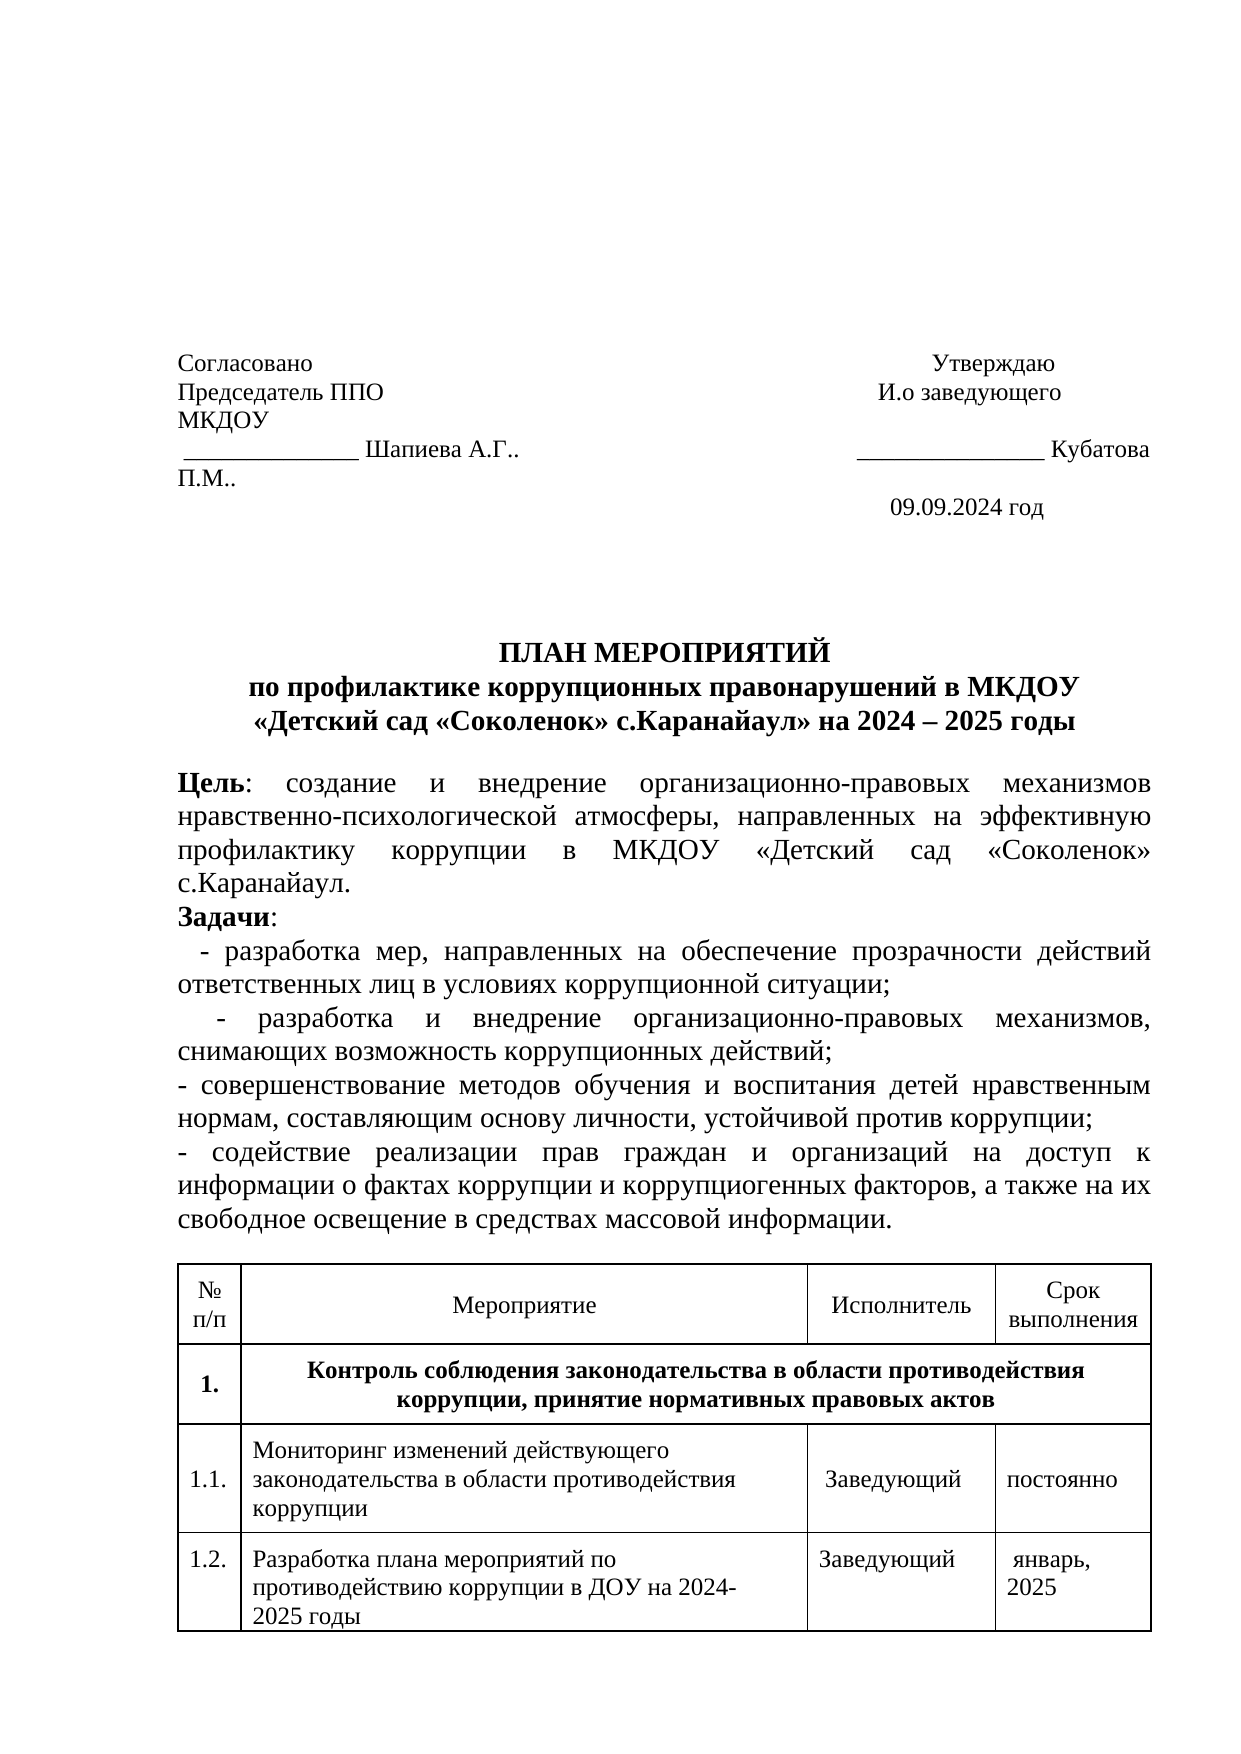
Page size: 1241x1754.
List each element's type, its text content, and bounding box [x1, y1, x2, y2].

table_cell Контроль соблюдения законодательства в области противодействия коррупции, принятие нормативных правовых актов [242, 1345, 1150, 1423]
text Согласовано Утверждаю [177, 348, 1152, 377]
table_cell январь, 2025 г. [996, 1533, 1150, 1630]
table_cell постоянно [996, 1425, 1150, 1532]
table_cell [242, 1533, 807, 1630]
text 09.09.2024 год [177, 492, 1152, 521]
text Задачи: [177, 899, 1152, 933]
text - содействие реализации прав граждан и организаций на доступ к информации о фактах коррупции и коррупциогенных факторов, а также на их свободное освещение в средствах массовой информации. [177, 1134, 1152, 1234]
text ______________ Шапиева А.Г.. _______________ Кубатова П.М.. [177, 434, 1152, 492]
table_cell Заведующий [808, 1533, 995, 1630]
text ПЛАН МЕРОПРИЯТИЙ [177, 636, 1152, 669]
text Председатель ППО И.о заведующего МКДОУ [177, 377, 1152, 434]
text - совершенствование методов обучения и воспитания детей нравственным нормам, составляющим основу личности, устойчивой против коррупции; [177, 1067, 1152, 1134]
table_cell 1. [179, 1345, 240, 1423]
table_cell 1.2. [179, 1533, 240, 1630]
table_cell 1.1. [179, 1425, 240, 1532]
table_header Исполнитель [808, 1265, 995, 1343]
text - разработка мер, направленных на обеспечение прозрачности действий ответственных лиц в условиях коррупционной ситуации; [177, 933, 1152, 1000]
text - разработка и внедрение организационно-правовых механизмов, снимающих возможность коррупционных действий; [177, 1000, 1152, 1067]
table_cell Мониторинг изменений действующего законодательства в области противодействия коррупции [242, 1425, 807, 1532]
table_header № п/п [179, 1265, 240, 1343]
text «Детский сад «Соколенок» с.Каранайаул» на 2024 – 2025 годы [177, 703, 1152, 736]
table_header Мероприятие [242, 1265, 807, 1343]
table_cell Заведующий [808, 1425, 995, 1532]
text Цель: создание и внедрение организационно-правовых механизмов нравственно-психологической атмосферы, направленных на эффективную профилактику коррупции в МКДОУ «Детский сад «Соколенок» с.Каранайаул. [177, 765, 1152, 899]
table_header Срок выполнения [996, 1265, 1150, 1343]
text по профилактике коррупционных правонарушений в МКДОУ [177, 669, 1152, 703]
